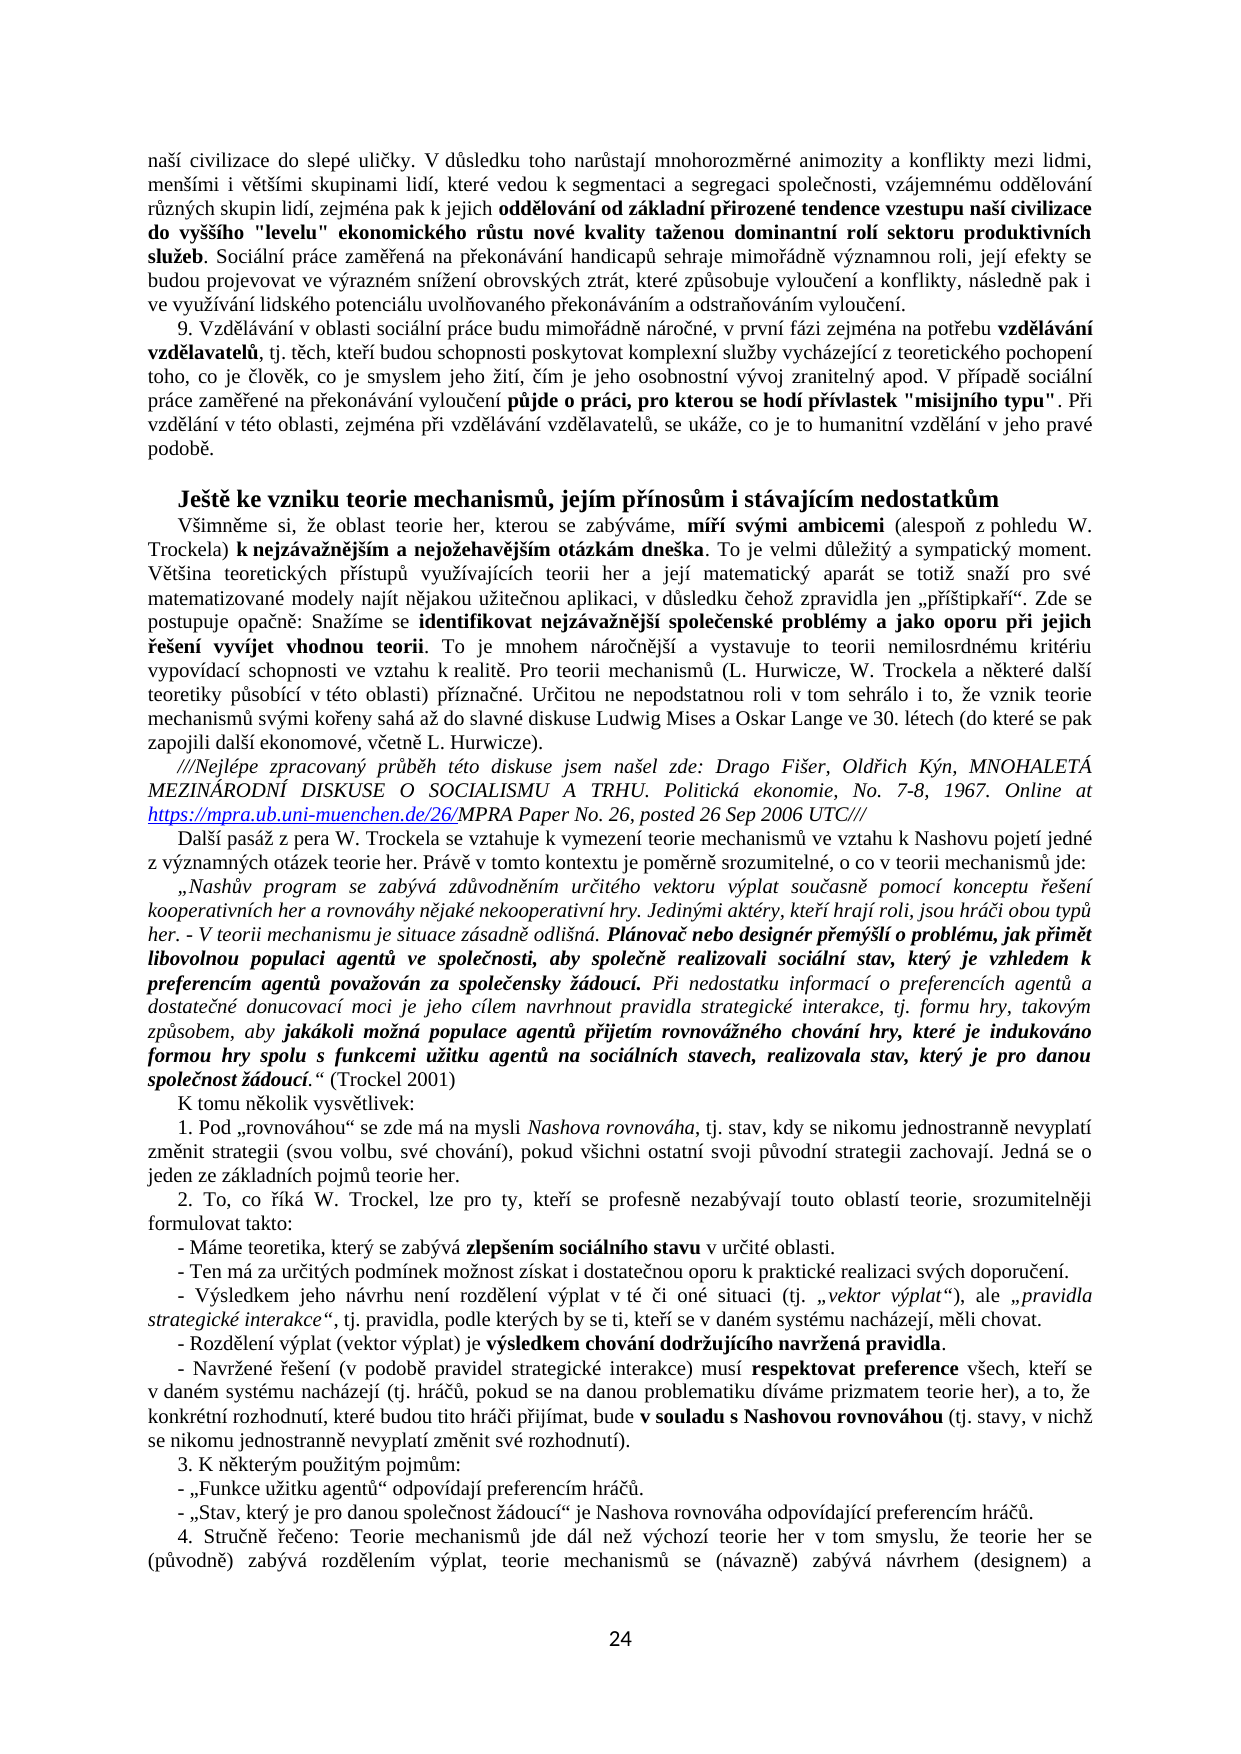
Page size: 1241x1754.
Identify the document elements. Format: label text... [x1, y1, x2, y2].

text - „Funkce užitku agentů“ odpovídají preferencím hráčů. [148, 1476, 1093, 1500]
text Všimněme si, že oblast teorie her, kterou se zabýváme, míří svými ambicemi (alespoň z pohledu W. Trockela) k nejzávažnějším a nejožehavějším otázkám dneška. To je velmi důležitý a sympatický moment. Většina teoretických přístupů využívajících teorii her a její matematický aparát se totiž snaží pro své matematizované modely najít nějakou užitečnou aplikaci, v důsledku čehož zpravidla jen „příštipkaří“. Zde se postupuje opačně: Snažíme se identifikovat nejzávažnější společenské problémy a jako oporu při jejich řešení vyvíjet vhodnou teorii. To je mnohem náročnější a vystavuje to teorii nemilosrdnému kritériu vypovídací schopnosti ve vztahu k realitě. Pro teorii mechanismů (L. Hurwicze, W. Trockela a některé další teoretiky působící v této oblasti) příznačné. Určitou ne nepodstatnou roli v tom sehrálo i to, že vznik teorie mechanismů svými kořeny sahá až do slavné diskuse Ludwig Mises a Oskar Lange ve 30. létech (do které se pak zapojili další ekonomové, včetně L. Hurwicze). [148, 513, 1093, 754]
text 1. Pod „rovnováhou“ se zde má na mysli Nashova rovnováha, tj. stav, kdy se nikomu jednostranně nevyplatí změnit strategii (svou volbu, své chování), pokud všichni ostatní svoji původní strategii zachovají. Jedná se o jeden ze základních pojmů teorie her. [148, 1115, 1093, 1187]
text 3. K některým použitým pojmům: [148, 1452, 1093, 1476]
text - Máme teoretika, který se zabývá zlepšením sociálního stavu v určité oblasti. [148, 1235, 1093, 1259]
text Ještě ke vzniku teorie mechanismů, jejím přínosům i stávajícím nedostatkům [148, 484, 1093, 513]
text K tomu několik vysvětlivek: [148, 1091, 1093, 1115]
text 2. To, co říká W. Trockel, lze pro ty, kteří se profesně nezabývají touto oblastí teorie, srozumitelněji formulovat takto: [148, 1187, 1093, 1235]
text Další pasáž z pera W. Trockela se vztahuje k vymezení teorie mechanismů ve vztahu k Nashovu pojetí jedné z významných otázek teorie her. Právě v tomto kontextu je poměrně srozumitelné, o co v teorii mechanismů jde: [148, 826, 1093, 874]
text - „Stav, který je pro danou společnost žádoucí“ je Nashova rovnováha odpovídající preferencím hráčů. [148, 1500, 1093, 1524]
text - Navržené řešení (v podobě pravidel strategické interakce) musí respektovat preference všech, kteří se v daném systému nacházejí (tj. hráčů, pokud se na danou problematiku díváme prizmatem teorie her), a to, že konkrétní rozhodnutí, které budou tito hráči přijímat, bude v souladu s Nashovou rovnováhou (tj. stavy, v nichž se nikomu jednostranně nevyplatí změnit své rozhodnutí). [148, 1355, 1093, 1452]
text - Rozdělení výplat (vektor výplat) je výsledkem chování dodržujícího navržená pravidla. [148, 1331, 1093, 1355]
text - Ten má za určitých podmínek možnost získat i dostatečnou oporu k praktické realizaci svých doporučení. [148, 1259, 1093, 1283]
text - Výsledkem jeho návrhu není rozdělení výplat v té či oné situaci (tj. „vektor výplat“), ale „pravidla strategické interakce“, tj. pravidla, podle kterých by se ti, kteří se v daném systému nacházejí, měli chovat. [148, 1283, 1093, 1331]
text „Nashův program se zabývá zdůvodněním určitého vektoru výplat současně pomocí konceptu řešení kooperativních her a rovnováhy nějaké nekooperativní hry. Jedinými aktéry, kteří hrají roli, jsou hráči obou typů her. - V teorii mechanismu je situace zásadně odlišná. Plánovač nebo designér přemýšlí o problému, jak přimět libovolnou populaci agentů ve společnosti, aby společně realizovali sociální stav, který je vzhledem k preferencím agentů považován za společensky žádoucí. Při nedostatku informací o preferencích agentů a dostatečné donucovací moci je jeho cílem navrhnout pravidla strategické interakce, tj. formu hry, takovým způsobem, aby jakákoli možná populace agentů přijetím rovnovážného chování hry, které je indukováno formou hry spolu s funkcemi užitku agentů na sociálních stavech, realizovala stav, který je pro danou společnost žádoucí.“ (Trockel 2001) [148, 874, 1093, 1091]
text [148, 148, 1093, 316]
text 9. Vzdělávání v oblasti sociální práce budu mimořádně náročné, v první fázi zejména na potřebu vzdělávání vzdělavatelů, tj. těch, kteří budou schopnosti poskytovat komplexní služby vycházející z teoretického pochopení toho, co je člověk, co je smyslem jeho žití, čím je jeho osobnostní vývoj zranitelný apod. V případě sociální práce zaměřené na překonávání vyloučení půjde o práci, pro kterou se hodí přívlastek "misijního typu". Při vzdělání v této oblasti, zejména při vzdělávání vzdělavatelů, se ukáže, co je to humanitní vzdělání v jeho pravé podobě. [148, 316, 1093, 460]
text ///Nejlépe zpracovaný průběh této diskuse jsem našel zde: Drago Fišer, Oldřich Kýn, MNOHALETÁ MEZINÁRODNÍ DISKUSE O SOCIALISMU A TRHU. Politická ekonomie, No. 7-8, 1967. Online at https://mpra.ub.uni-muenchen.de/26/MPRA Paper No. 26, posted 26 Sep 2006 UTC/// [148, 754, 1093, 826]
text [148, 1524, 1093, 1572]
